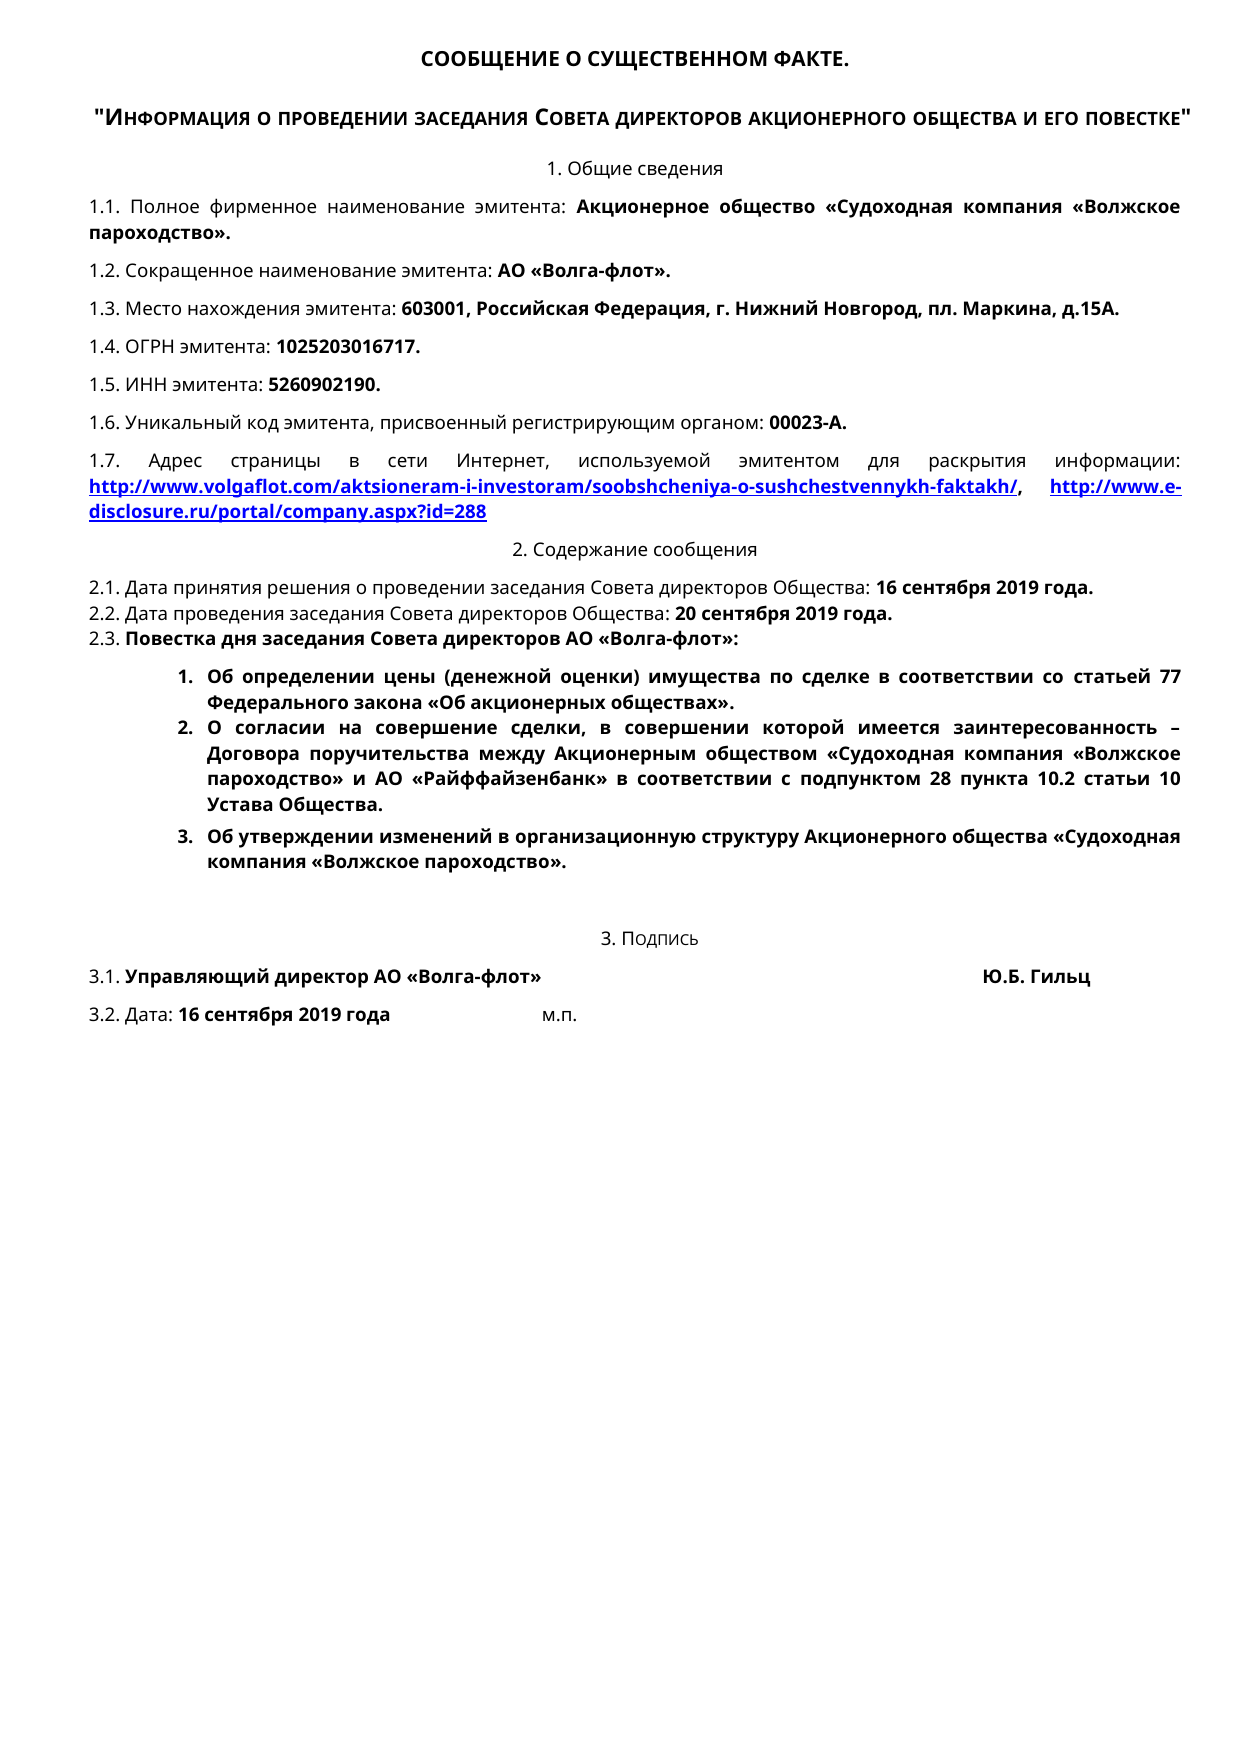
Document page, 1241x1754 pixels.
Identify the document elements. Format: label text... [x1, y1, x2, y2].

text 3. Подпись [118, 925, 1181, 951]
text 3.2. Дата: 16 сентября 2019 года м.п. [89, 1001, 1181, 1027]
text 1.5. ИНН эмитента: 5260902190. [89, 371, 1181, 397]
text 1.1. Полное фирменное наименование эмитента: Акционерное общество «Судоходная компания «Волжское пароходство». [89, 194, 1181, 245]
text 2.2. Дата проведения заседания Совета директоров Общества: 20 сентября 2019 года. [89, 600, 1181, 626]
text 1.3. Место нахождения эмитента: 603001, Российская Федерация, г. Нижний Новгород, пл. Маркина, д.15А. [89, 295, 1181, 321]
text 2.3. Повестка дня заседания Совета директоров АО «Волга-флот»: [89, 626, 1181, 651]
text 1.2. Сокращенное наименование эмитента: АО «Волга-флот». [89, 257, 1181, 283]
text 2.1. Дата принятия решения о проведении заседания Совета директоров Общества: 16 сентября 2019 года. [89, 574, 1181, 600]
text 2. Содержание сообщения [89, 536, 1181, 562]
text 3.1. Управляющий директор АО «Волга-флот» Ю.Б. Гильц [89, 963, 1181, 988]
list Об определении цены (денежной оценки) имущества по сделке в соответствии со статьей 77 Федерального закона «Об акционерных обществах». [177, 663, 1181, 714]
text 1.4. ОГРН эмитента: 1025203016717. [89, 333, 1181, 359]
text "Информация о проведении заседания Совета директоров акционерного общества и его повестке" [74, 101, 1211, 132]
text сообщение о существенном факте. [89, 44, 1181, 101]
list О согласии на совершение сделки, в совершении которой имеется заинтересованность – Договора поручительства между Акционерным обществом «Судоходная компания «Волжское пароходство» и АО «Райффайзенбанк» в соответствии с подпунктом 28 пункта 10.2 статьи 10 Устава Общества. [177, 714, 1181, 817]
list Об утверждении изменений в организационную структуру Акционерного общества «Судоходная компания «Волжское пароходство». [177, 823, 1181, 874]
text 1.6. Уникальный код эмитента, присвоенный регистрирующим органом: 00023-A. [89, 409, 1181, 435]
text 1. Общие сведения [89, 156, 1181, 181]
text 1.7. Адрес страницы в сети Интернет, используемой эмитентом для раскрытия информации: http://www.volgaflot.com/aktsioneram-i-investoram/soobshcheniya-o-sushchestvennykh-faktakh/, http://www.e-disclosure.ru/portal/company.aspx?id=288 [89, 447, 1181, 524]
